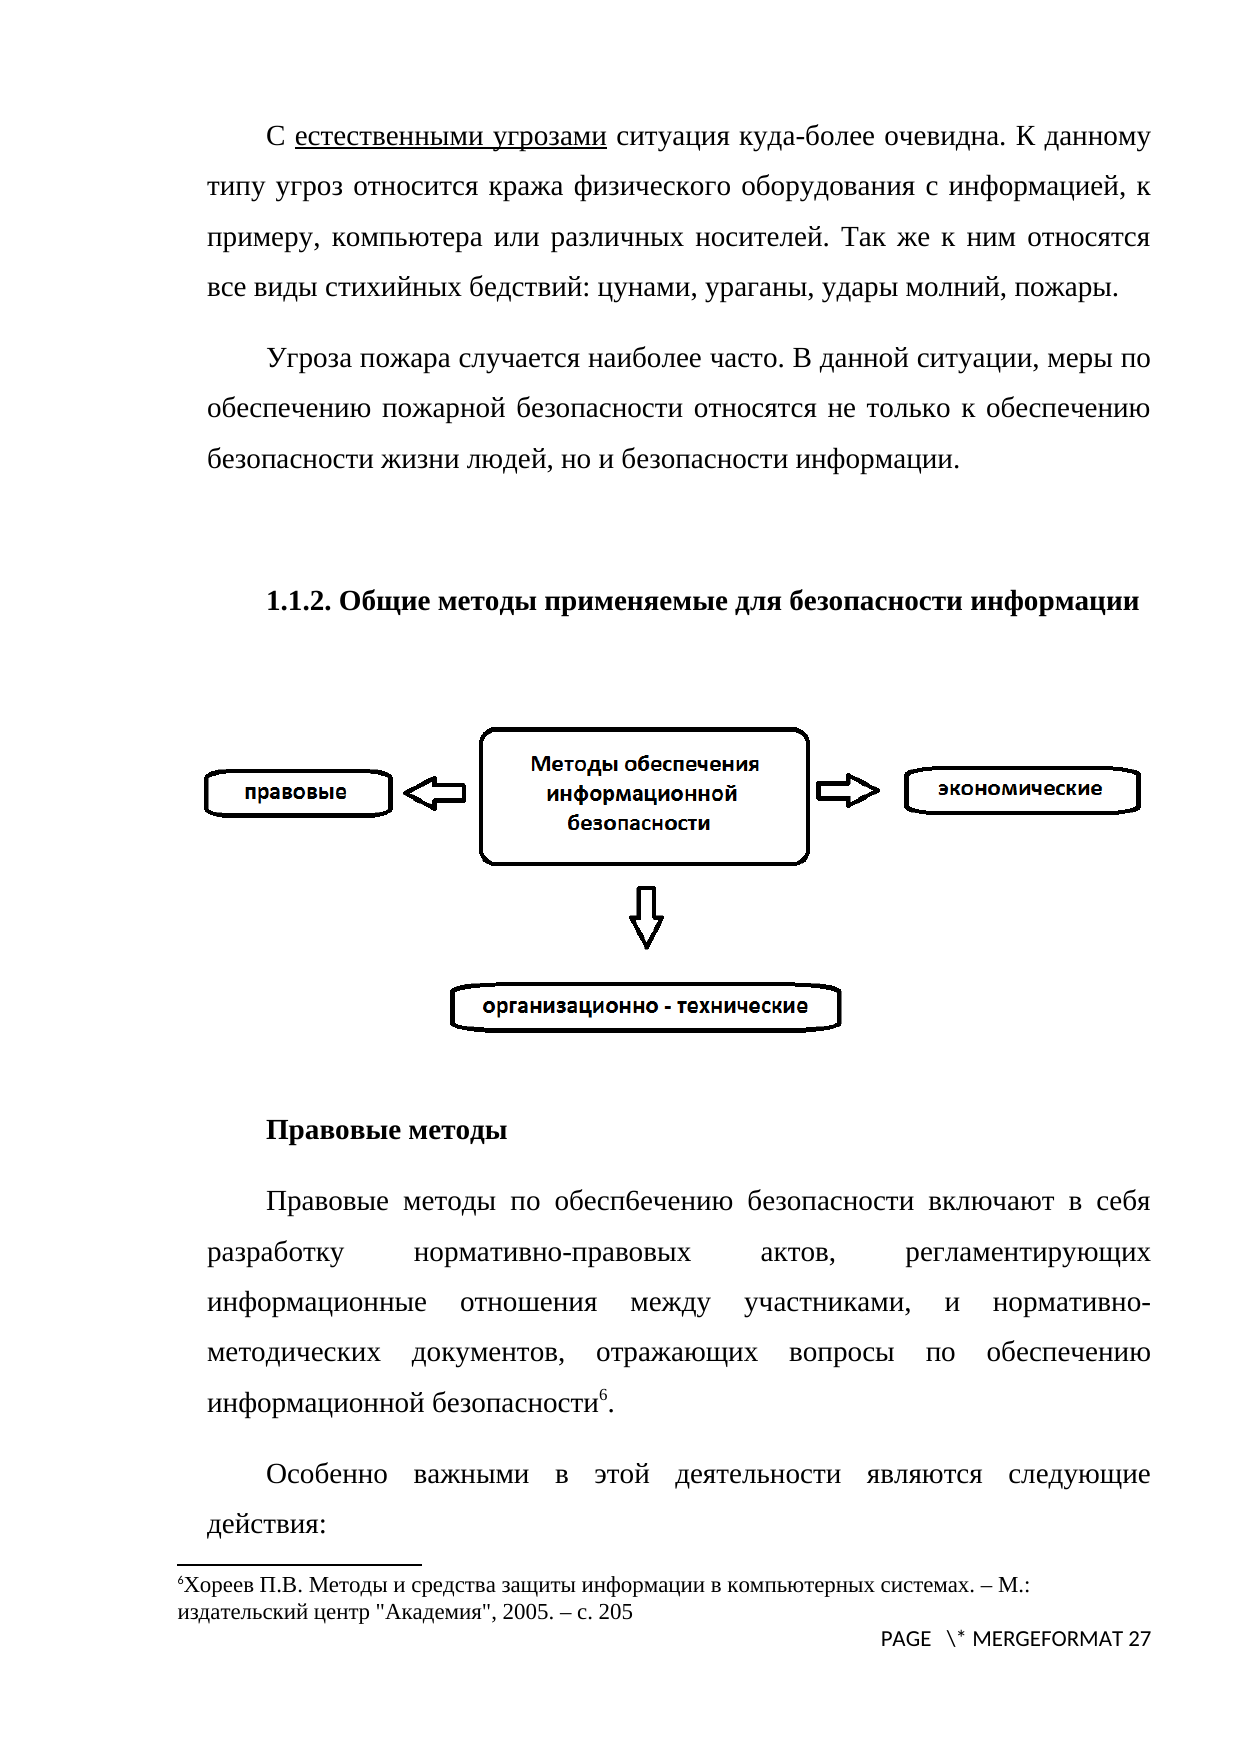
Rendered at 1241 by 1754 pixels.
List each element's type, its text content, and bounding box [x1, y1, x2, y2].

text Правовые методы по обесп6ечению безопасности включают в себя разработку нормативно-правовых актов, регламентирующих информационные отношения между участниками, и нормативно-методических документов, отражающих вопросы по обеспечению информационной безопасности. [207, 1183, 1152, 1418]
subtitle 1.1.2. Общие методы применяемые для безопасности информации [177, 583, 1152, 617]
text Правовые методы [207, 1112, 1152, 1146]
text Угроза пожара случается наиболее часто. В данной ситуации, меры по обеспечению пожарной безопасности относятся не только к обеспечению безопасности жизни людей, но и безопасности информации. [207, 340, 1152, 474]
picture [192, 692, 1167, 1078]
text Особенно важными в этой деятельности являются следующие действия: [207, 1456, 1152, 1540]
text С естественными угрозами ситуация куда-более очевидна. К данному типу угроз относится кража физического оборудования с информацией, к примеру, компьютера или различных носителей. Так же к ним относятся все виды стихийных бедствий: цунами, ураганы, удары молний, пожары. [207, 118, 1152, 303]
